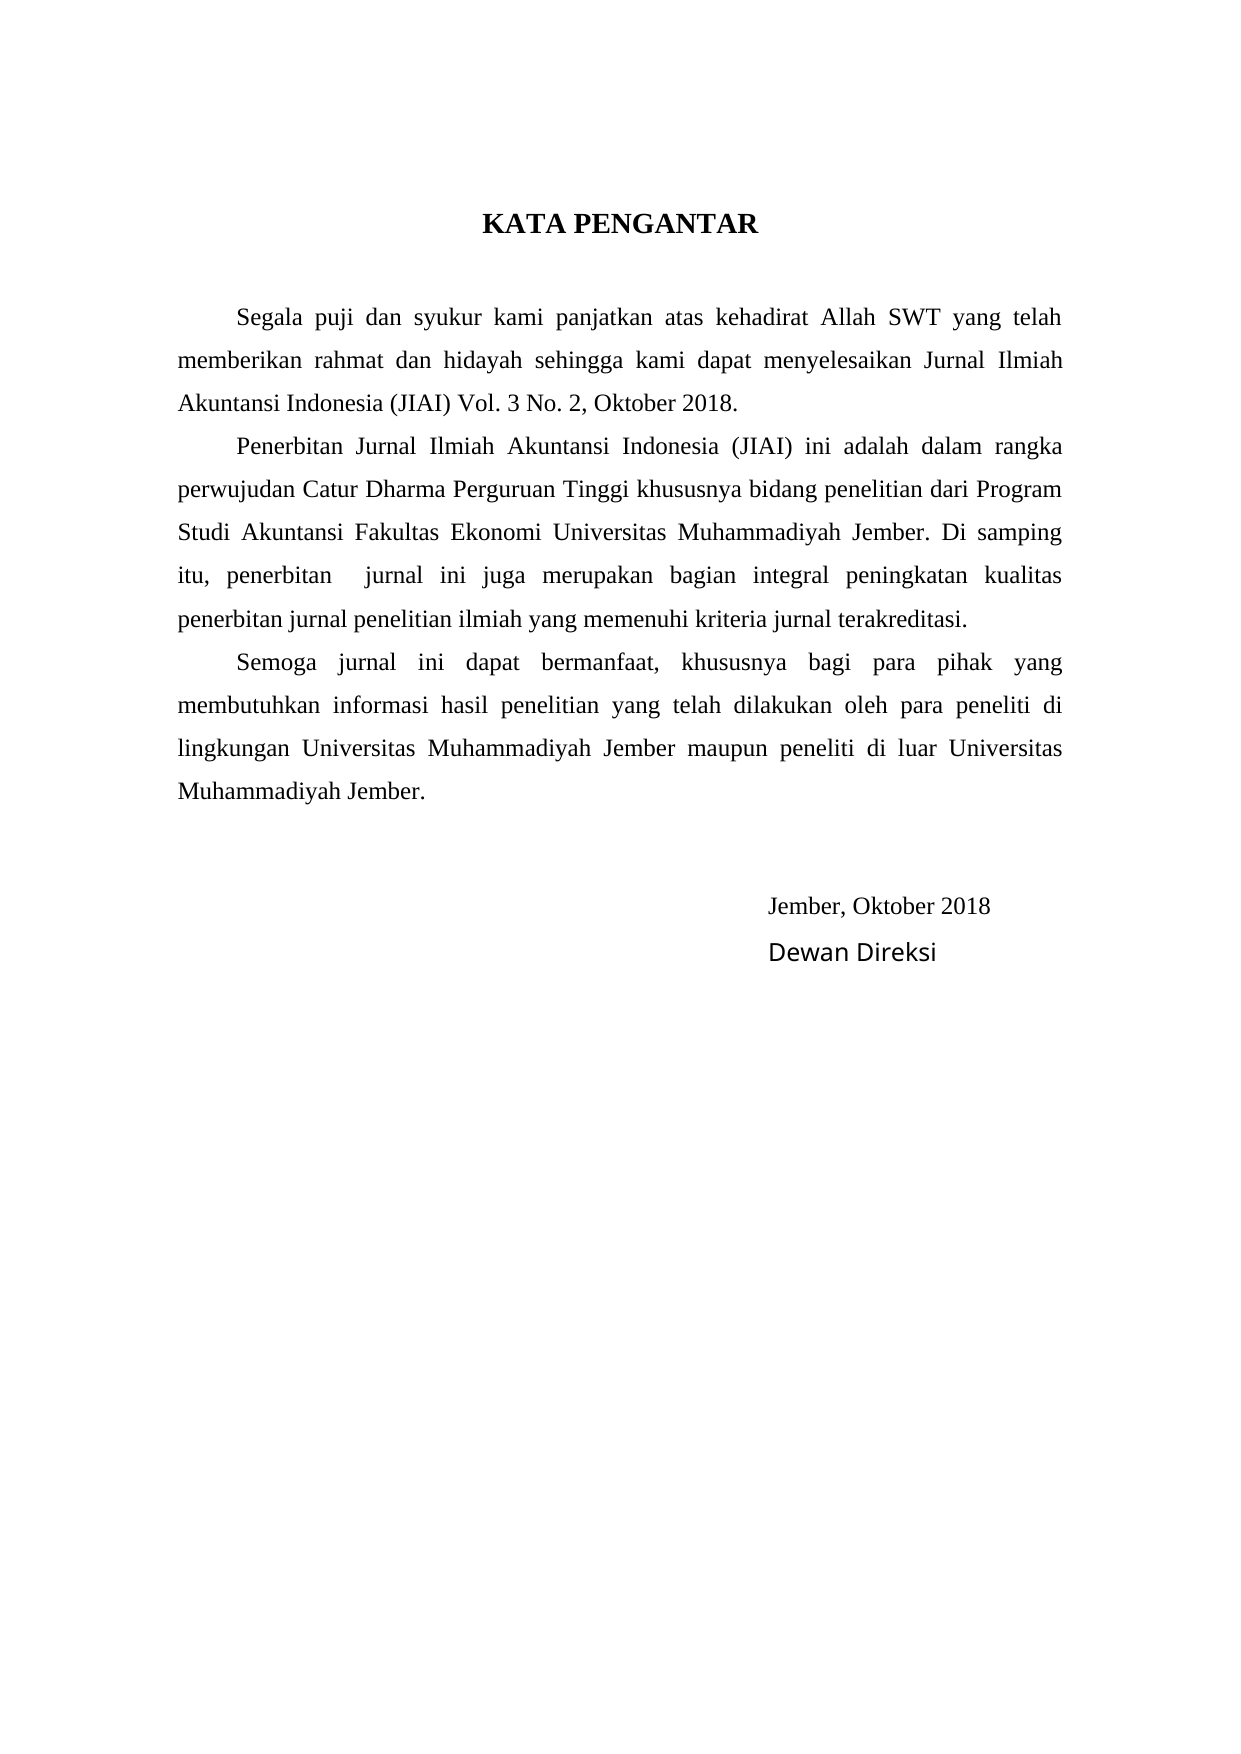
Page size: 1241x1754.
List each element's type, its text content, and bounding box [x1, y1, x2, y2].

text Dewan Direksi [768, 934, 1063, 968]
text Jember, Oktober 2018 [768, 891, 1063, 920]
text KATA PENGANTAR [177, 206, 1063, 239]
text Penerbitan Jurnal Ilmiah Akuntansi Indonesia (JIAI) ini adalah dalam rangka perwujudan Catur Dharma Perguruan Tinggi khususnya bidang penelitian dari Program Studi Akuntansi Fakultas Ekonomi Universitas Muhammadiyah Jember. Di samping itu, penerbitan jurnal ini juga merupakan bagian integral peningkatan kualitas penerbitan jurnal penelitian ilmiah yang memenuhi kriteria jurnal terakreditasi. [177, 431, 1063, 632]
text Semoga jurnal ini dapat bermanfaat, khususnya bagi para pihak yang membutuhkan informasi hasil penelitian yang telah dilakukan oleh para peneliti di lingkungan Universitas Muhammadiyah Jember maupun peneliti di luar Universitas Muhammadiyah Jember. [177, 647, 1063, 805]
text Segala puji dan syukur kami panjatkan atas kehadirat Allah SWT yang telah memberikan rahmat dan hidayah sehingga kami dapat menyelesaikan Jurnal Ilmiah Akuntansi Indonesia (JIAI) Vol. 3 No. 2, Oktober 2018. [177, 302, 1063, 417]
